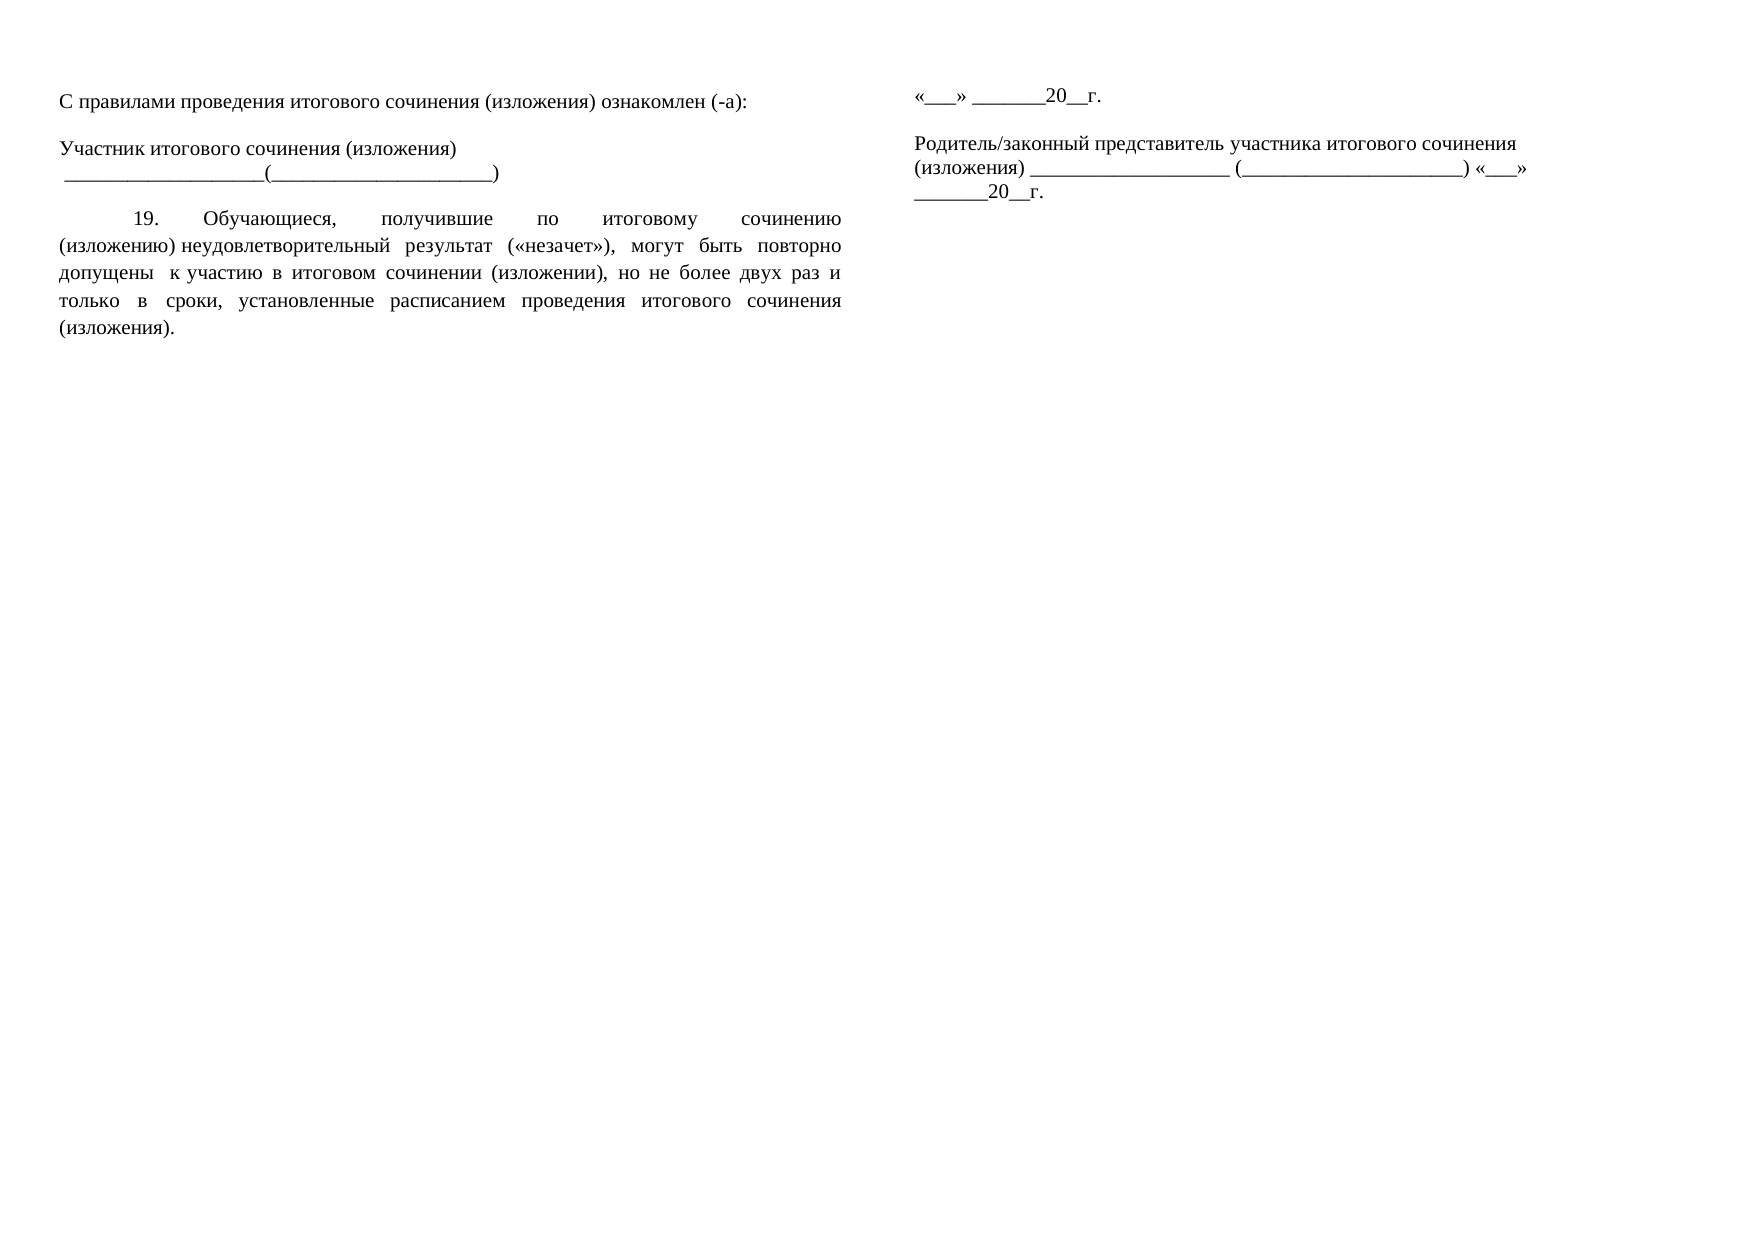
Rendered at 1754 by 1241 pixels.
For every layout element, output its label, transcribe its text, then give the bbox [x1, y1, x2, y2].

text Родитель/законный представитель участника итогового сочинения (изложения) ___________________ (_____________________) «___» _______20__г. [914, 131, 1628, 203]
text Участник итогового сочинения (изложения) ___________________(_____________________) [59, 136, 499, 184]
text «___» _______20__г. [914, 82, 1698, 107]
text С правилами проведения итогового сочинения (изложения) ознакомлен (-а): [59, 89, 842, 113]
text 19. Обучающиеся, получившие по итоговому сочинению (изложению) неудовлетворительный результат («незачет»), могут быть повторно допущены к участию в итоговом сочинении (изложении), но не более двух раз и только в сроки, установленные расписанием проведения итогового сочинения (изложения). [59, 205, 842, 339]
